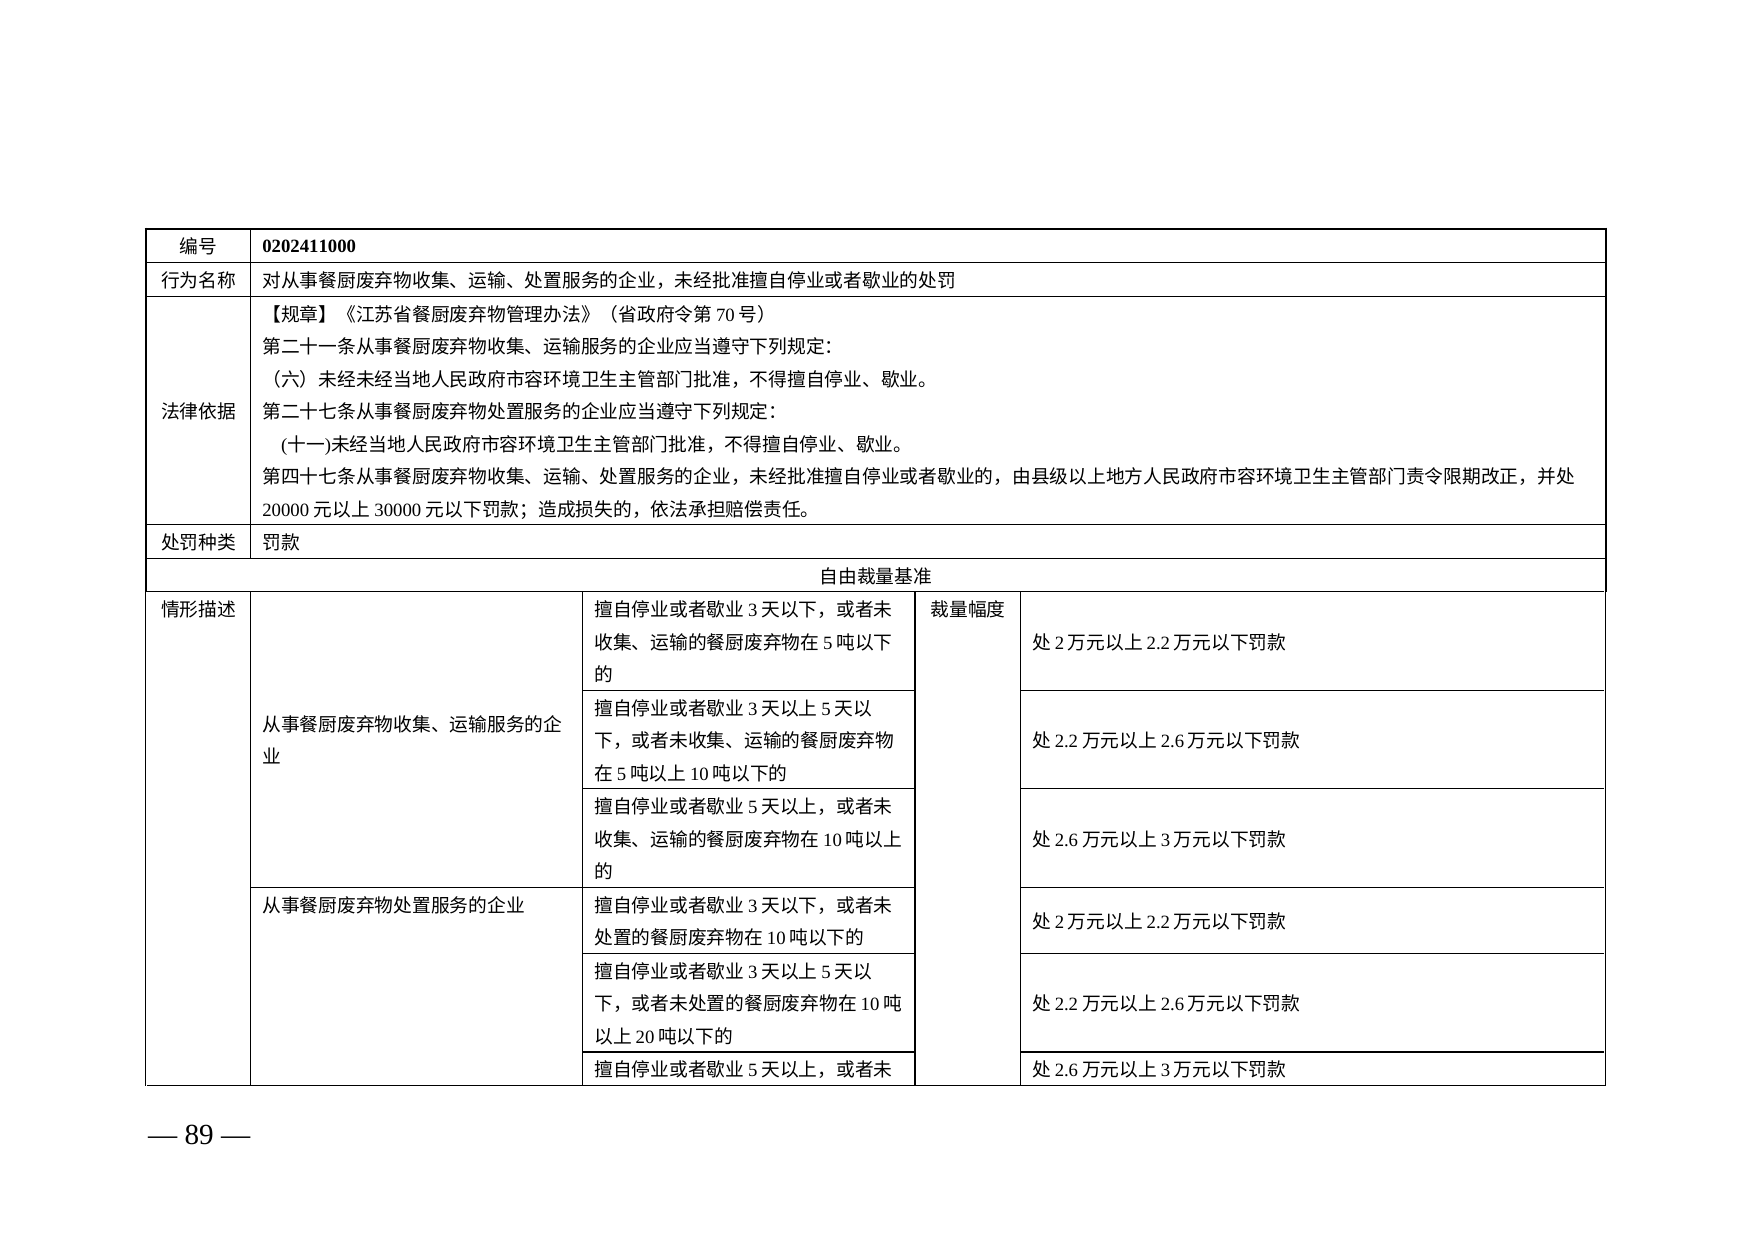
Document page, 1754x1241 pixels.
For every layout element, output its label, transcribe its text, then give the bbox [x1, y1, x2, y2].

table_header 0202411000 [251, 230, 1605, 262]
table_cell 罚款 [251, 525, 1605, 558]
table_cell 对从事餐厨废弃物收集、运输、处置服务的企业，未经批准擅自停业或者歇业的处罚 [251, 263, 1605, 296]
table_cell 擅自停业或者歇业3天以上5天以下，或者未收集、运输的餐厨废弃物在5吨以上10吨以下的 [583, 691, 914, 788]
table_cell 处2万元以上2.2万元以下罚款 [1021, 887, 1605, 953]
table_header 编号 [147, 230, 250, 262]
table_cell 【规章】《江苏省餐厨废弃物管理办法》（省政府令第70号） 第二十一条从事餐厨废弃物收集、运输服务的企业应当遵守下列规定： （六）未经未经当地人民政府市容环境卫生主管部门批准，不得擅自停业、歇业。 第二十七条从事餐厨废弃物处置服务的企业应当遵守下列规定： (十一)未经当地人民政府市容环境卫生主管部门批准，不得擅自停业、歇业。 第四十七条从事餐厨废弃物收集、运输、处置服务的企业，未经批准擅自停业或者歇业的，由县级以上地方人民政府市容环境卫生主管部门责令限期改正，并处 20000 元以上 30000 元以下罚款；造成损失的，依法承担赔偿责任。 [251, 297, 1605, 524]
table_cell 擅自停业或者歇业3天以下，或者未处置的餐厨废弃物在10吨以下的 [583, 888, 914, 953]
table_cell 从事餐厨废弃物处置服务的企业 [251, 888, 582, 1085]
table_cell 擅自停业或者歇业3天以下，或者未收集、运输的餐厨废弃物在5吨以下的 [583, 592, 914, 690]
table_cell 法律依据 [147, 297, 250, 524]
table_cell 处2.2万元以上2.6万元以下罚款 [1021, 953, 1605, 1051]
table_cell 处罚种类 [147, 525, 250, 558]
table_cell 擅自停业或者歇业3天以上5天以下，或者未处置的餐厨废弃物在10吨以上20吨以下的 [583, 954, 914, 1051]
table_cell 擅自停业或者歇业5天以上，或者未收集、运输的餐厨废弃物在10吨以上的 [583, 789, 914, 887]
table_cell 从事餐厨废弃物收集、运输服务的企业 [251, 592, 582, 887]
table_cell 自由裁量基准 [147, 559, 1605, 591]
table_cell 处2万元以上2.2万元以下罚款 [1021, 591, 1605, 690]
table_cell 处2.6万元以上3万元以下罚款 [1021, 788, 1605, 887]
table_cell 处2.2万元以上2.6万元以下罚款 [1021, 690, 1605, 788]
table_cell 行为名称 [147, 263, 250, 296]
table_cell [583, 1053, 914, 1085]
table_cell 裁量幅度 [916, 592, 1020, 1085]
table_cell 情形描述 [146, 592, 250, 1085]
table_cell 处2.6万元以上3万元以下罚款 [1021, 1051, 1605, 1085]
